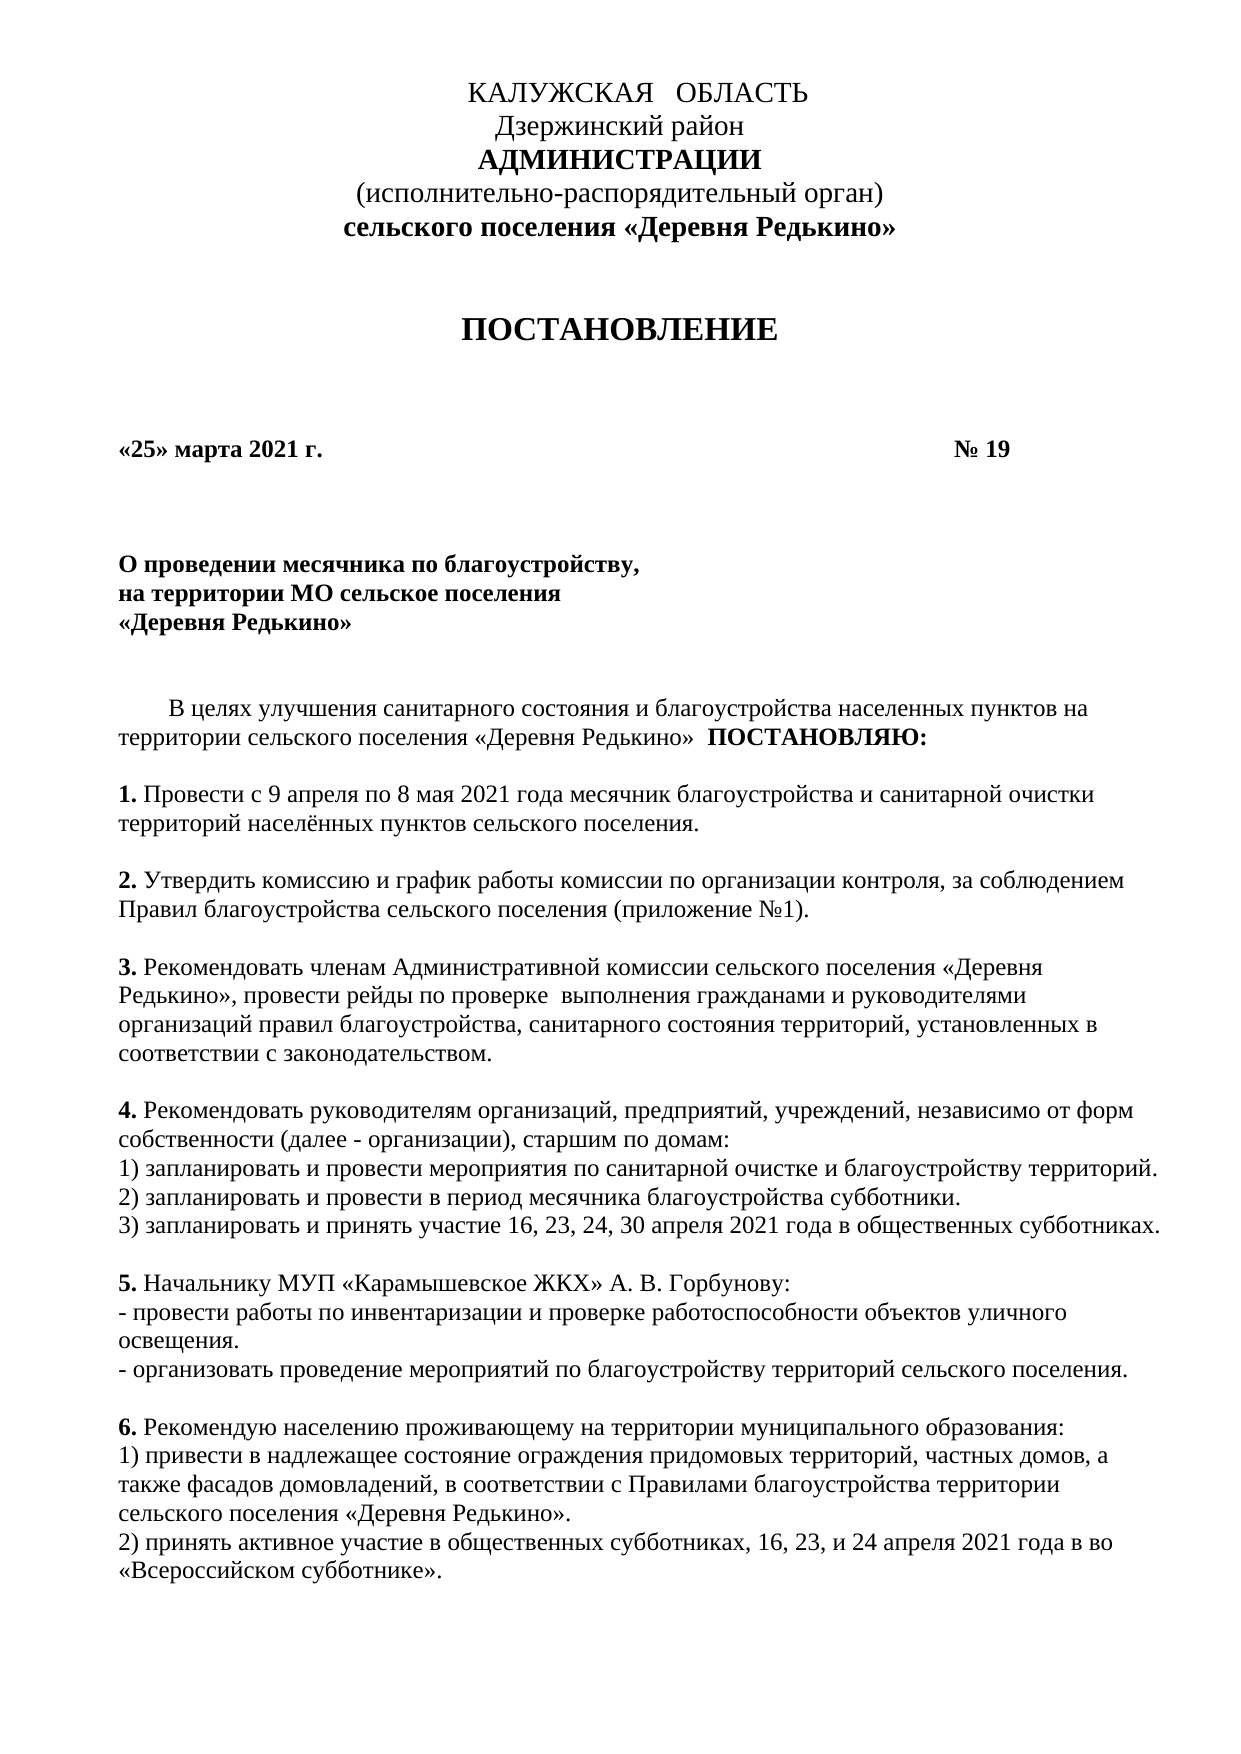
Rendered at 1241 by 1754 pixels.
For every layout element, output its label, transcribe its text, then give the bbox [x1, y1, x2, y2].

text (исполнительно-распорядительный орган) [43, 176, 1196, 209]
text - провести работы по инвентаризации и проверке работоспособности объектов уличного освещения. [118, 1297, 1167, 1354]
text «Деревня Редькино» [118, 607, 1167, 636]
text О проведении месячника по благоустройству, [118, 549, 1167, 578]
text 3) запланировать и принять участие 16, 23, 24, 30 апреля 2021 года в общественных субботниках. [118, 1211, 1167, 1239]
text на территории МО сельское поселения [118, 578, 1167, 607]
text - организовать проведение мероприятий по благоустройству территорий сельского поселения. [118, 1354, 1167, 1383]
text 1) запланировать и провести мероприятия по санитарной очистке и благоустройству территорий. [118, 1153, 1167, 1182]
text сельского поселения «Деревня Редькино» [43, 209, 1196, 243]
text 2. Утвердить комиссию и график работы комиссии по организации контроля, за соблюдением Правил благоустройства сельского поселения (приложение №1). [118, 866, 1167, 923]
text КАЛУЖСКАЯ ОБЛАСТЬ [43, 75, 1196, 108]
text «25» марта 2021 г. № 19 [118, 434, 1167, 463]
text 2) принять активное участие в общественных субботниках, 16, 23, и 24 апреля 2021 года в во «Всероссийском субботнике». [118, 1527, 1167, 1584]
text 6. Рекомендую населению проживающему на территории муниципального образования: [118, 1412, 1167, 1441]
text 1) привести в надлежащее состояние ограждения придомовых территорий, частных домов, а также фасадов домовладений, в соответствии с Правилами благоустройства территории сельского поселения «Деревня Редькино». [118, 1441, 1167, 1527]
text В целях улучшения санитарного состояния и благоустройства населенных пунктов на территории сельского поселения «Деревня Редькино» ПОСТАНОВЛЯЮ: [118, 693, 1167, 751]
text Дзержинский район [43, 108, 1196, 142]
text ПОСТАНОВЛЕНИЕ [43, 310, 1196, 348]
text 1. Провести с 9 апреля по 8 мая 2021 года месячник благоустройства и санитарной очистки территорий населённых пунктов сельского поселения. [118, 779, 1167, 837]
text АДМИНИСТРАЦИИ [43, 142, 1196, 176]
text 5. Начальнику МУП «Карамышевское ЖКХ» А. В. Горбунову: [118, 1268, 1167, 1297]
text 4. Рекомендовать руководителям организаций, предприятий, учреждений, независимо от форм собственности (далее - организации), старшим по домам: [118, 1096, 1167, 1153]
text 3. Рекомендовать членам Административной комиссии сельского поселения «Деревня Редькино», провести рейды по проверке выполнения гражданами и руководителями организаций правил благоустройства, санитарного состояния территорий, установленных в соответствии с законодательством. [118, 952, 1167, 1067]
text 2) запланировать и провести в период месячника благоустройства субботники. [118, 1182, 1167, 1211]
